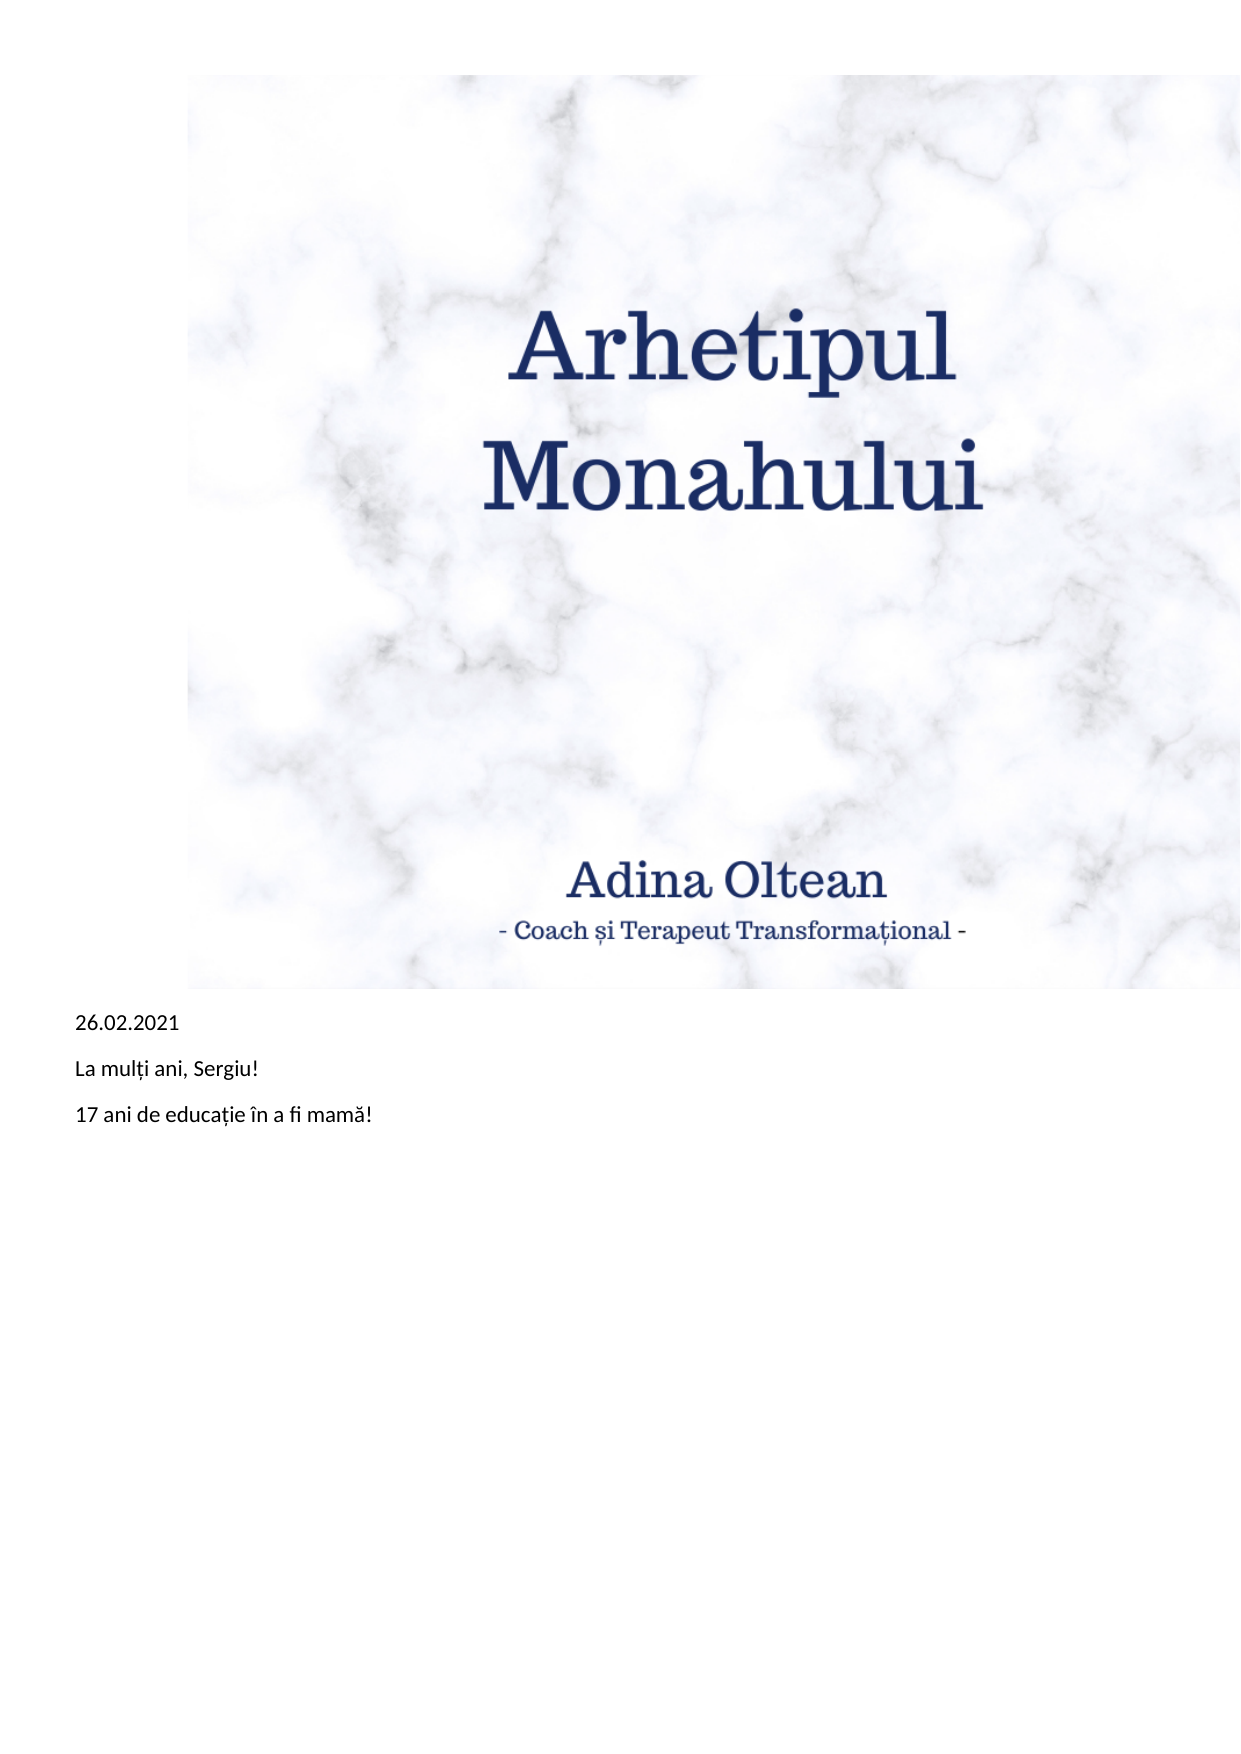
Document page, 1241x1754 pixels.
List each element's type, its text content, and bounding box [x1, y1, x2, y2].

text La mulți ani, Sergiu! [75, 1054, 1165, 1082]
text 26.02.2021 [75, 1008, 1165, 1036]
text 17 ani de educație în a fi mamă! [75, 1100, 1165, 1128]
picture [187, 75, 1241, 989]
